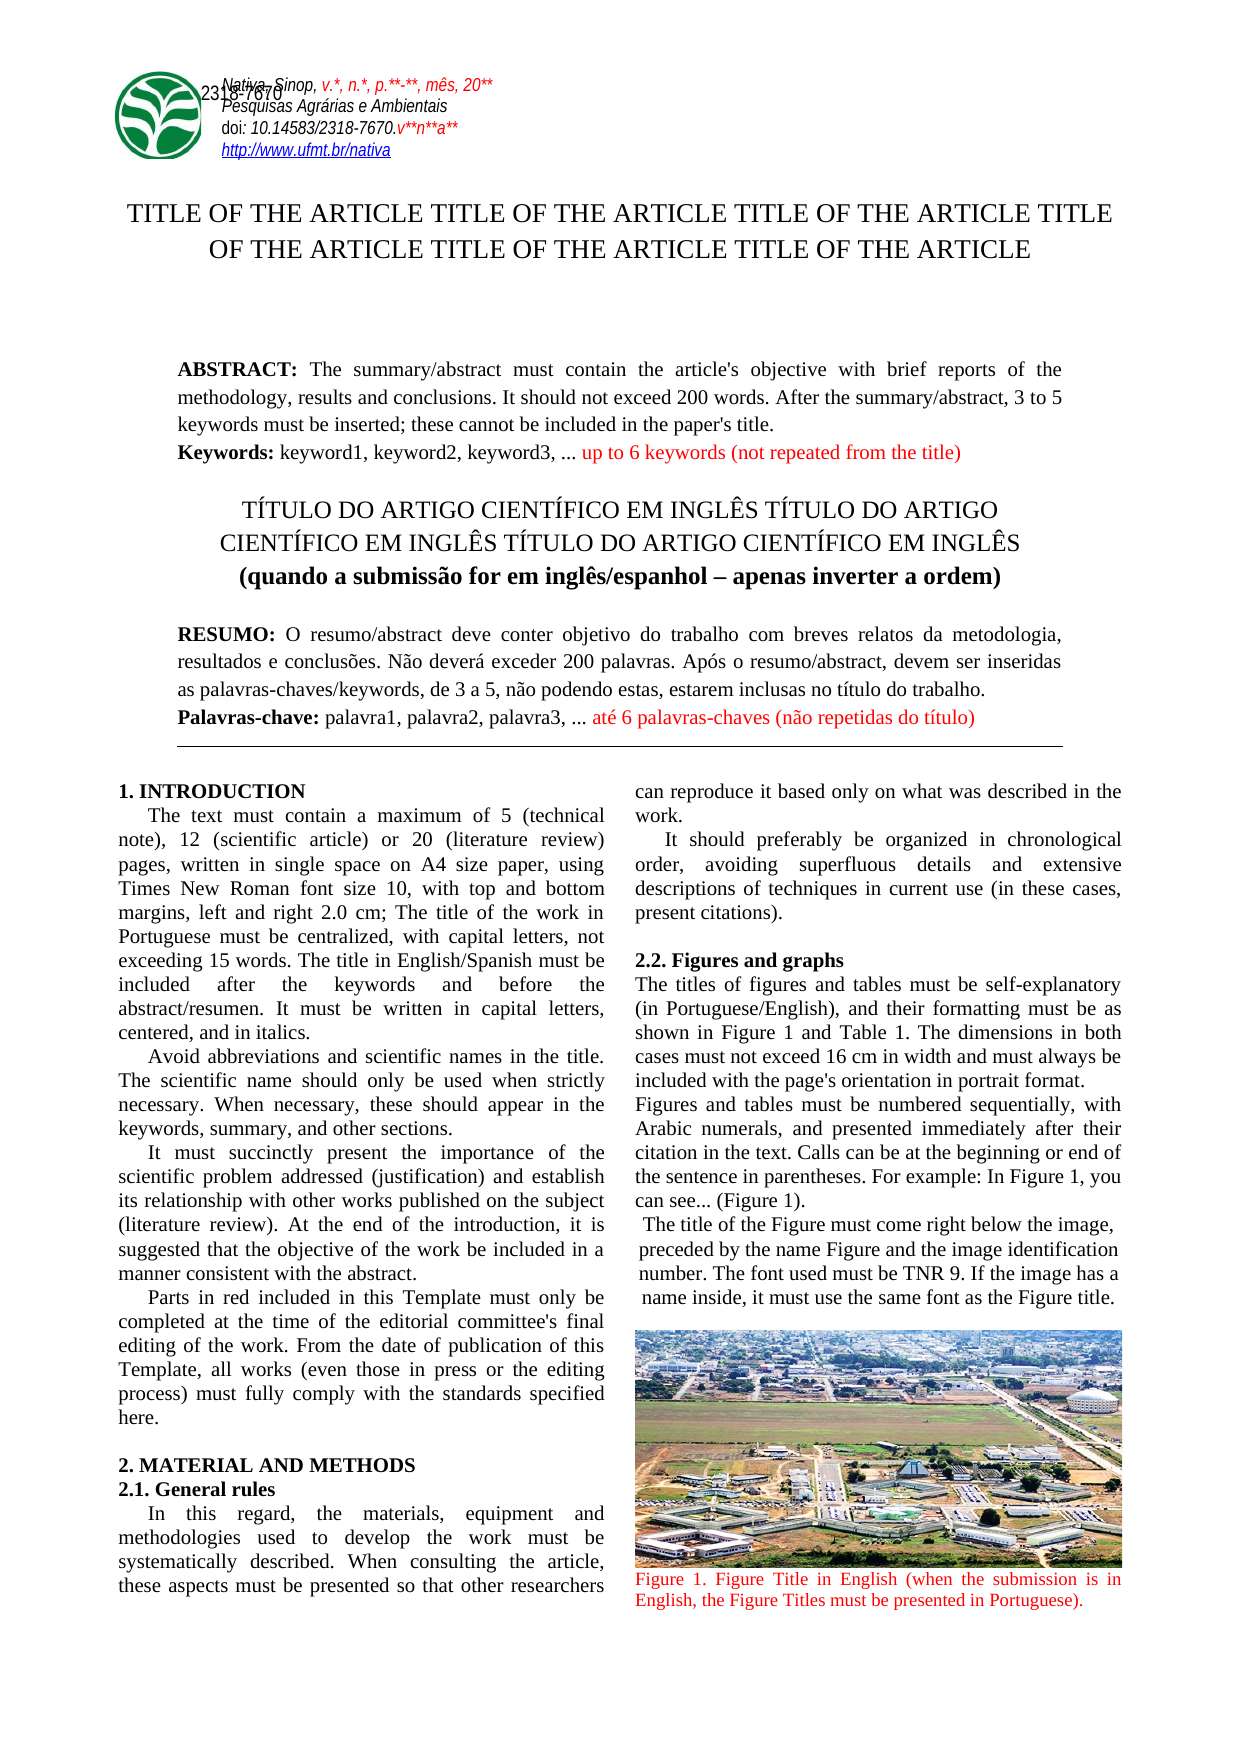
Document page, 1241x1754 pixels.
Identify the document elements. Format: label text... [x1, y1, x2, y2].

text ABSTRACT: The summary/abstract must contain the article's objective with brief reports of the methodology, results and conclusions. It should not exceed 200 words. After the summary/abstract, 3 to 5 keywords must be inserted; these cannot be included in the paper's title. [177, 357, 1063, 436]
text 2.1. General rules [118, 1477, 605, 1501]
text 2.2. Figures and graphs [635, 948, 1122, 972]
text TITLE OF THE ARTICLE TITLE OF THE ARTICLE TITLE OF THE ARTICLE TITLE OF THE ARTICLE TITLE OF THE ARTICLE TITLE OF THE ARTICLE [118, 197, 1122, 264]
text Figure 1. Figure Title in English (when the submission is in English, the Figure Titles must be presented in Portuguese). [635, 1568, 1122, 1611]
text The text must contain a maximum of 5 (technical note), 12 (scientific article) or 20 (literature review) pages, written in single space on A4 size paper, using Times New Roman font size 10, with top and bottom margins, left and right 2.0 cm; The title of the work in Portuguese must be centralized, with capital letters, not exceeding 15 words. The title in English/Spanish must be included after the keywords and before the abstract/resumen. It must be written in capital letters, centered, and in italics. [118, 803, 605, 1044]
text Figures and tables must be numbered sequentially, with Arabic numerals, and presented immediately after their citation in the text. Calls can be at the beginning or end of the sentence in parentheses. For example: In Figure 1, you can see... (Figure 1). [635, 1092, 1122, 1212]
text (quando a submissão for em inglês/espanhol – apenas inverter a ordem) [177, 561, 1063, 590]
text 2. MATERIAL AND METHODS [118, 1453, 605, 1477]
text In this regard, the materials, equipment and methodologies used to develop the work must be systematically described. When consulting the article, these aspects must be presented so that other researchers can reproduce it based only on what was described in the work. [118, 1501, 605, 1597]
text In this regard, the materials, equipment and methodologies used to develop the work must be systematically described. When consulting the article, these aspects must be presented so that other researchers can reproduce it based only on what was described in the work. [635, 779, 1122, 827]
text TÍTULO DO ARTIGO CIENTÍFICO EM INGLÊS TÍTULO DO ARTIGO CIENTÍFICO EM INGLÊS TÍTULO DO ARTIGO CIENTÍFICO EM INGLÊS [177, 495, 1063, 557]
text Palavras-chave: palavra1, palavra2, palavra3, ... até 6 palavras-chaves (não repetidas do título) [177, 704, 1063, 729]
text Avoid abbreviations and scientific names in the title. The scientific name should only be used when strictly necessary. When necessary, these should appear in the keywords, summary, and other sections. [118, 1044, 605, 1140]
text Parts in red included in this Template must only be completed at the time of the editorial committee's final editing of the work. From the date of publication of this Template, all works (even those in press or the editing process) must fully comply with the standards specified here. [118, 1284, 605, 1429]
text It must succinctly present the importance of the scientific problem addressed (justification) and establish its relationship with other works published on the subject (literature review). At the end of the introduction, it is suggested that the objective of the work be included in a manner consistent with the abstract. [118, 1140, 605, 1284]
picture [635, 1330, 1123, 1568]
text 1. INTRODUCTION [118, 779, 605, 803]
text RESUMO: O resumo/abstract deve conter objetivo do trabalho com breves relatos da metodologia, resultados e conclusões. Não deverá exceder 200 palavras. Após o resumo/abstract, devem ser inseridas as palavras-chaves/keywords, de 3 a 5, não podendo estas, estarem inclusas no título do trabalho. [177, 622, 1063, 701]
text It should preferably be organized in chronological order, avoiding superfluous details and extensive descriptions of techniques in current use (in these cases, present citations). [635, 827, 1122, 924]
picture [113, 70, 201, 158]
text The title of the Figure must come right below the image, preceded by the name Figure and the image identification number. The font used must be TNR 9. If the image has a name inside, it must use the same font as the Figure title. [635, 1212, 1122, 1309]
text Keywords: keyword1, keyword2, keyword3, ... up to 6 keywords (not repeated from the title) [177, 440, 1063, 464]
text The titles of figures and tables must be self-explanatory (in Portuguese/English), and their formatting must be as shown in Figure 1 and Table 1. The dimensions in both cases must not exceed 16 cm in width and must always be included with the page's orientation in portrait format. [635, 972, 1122, 1092]
